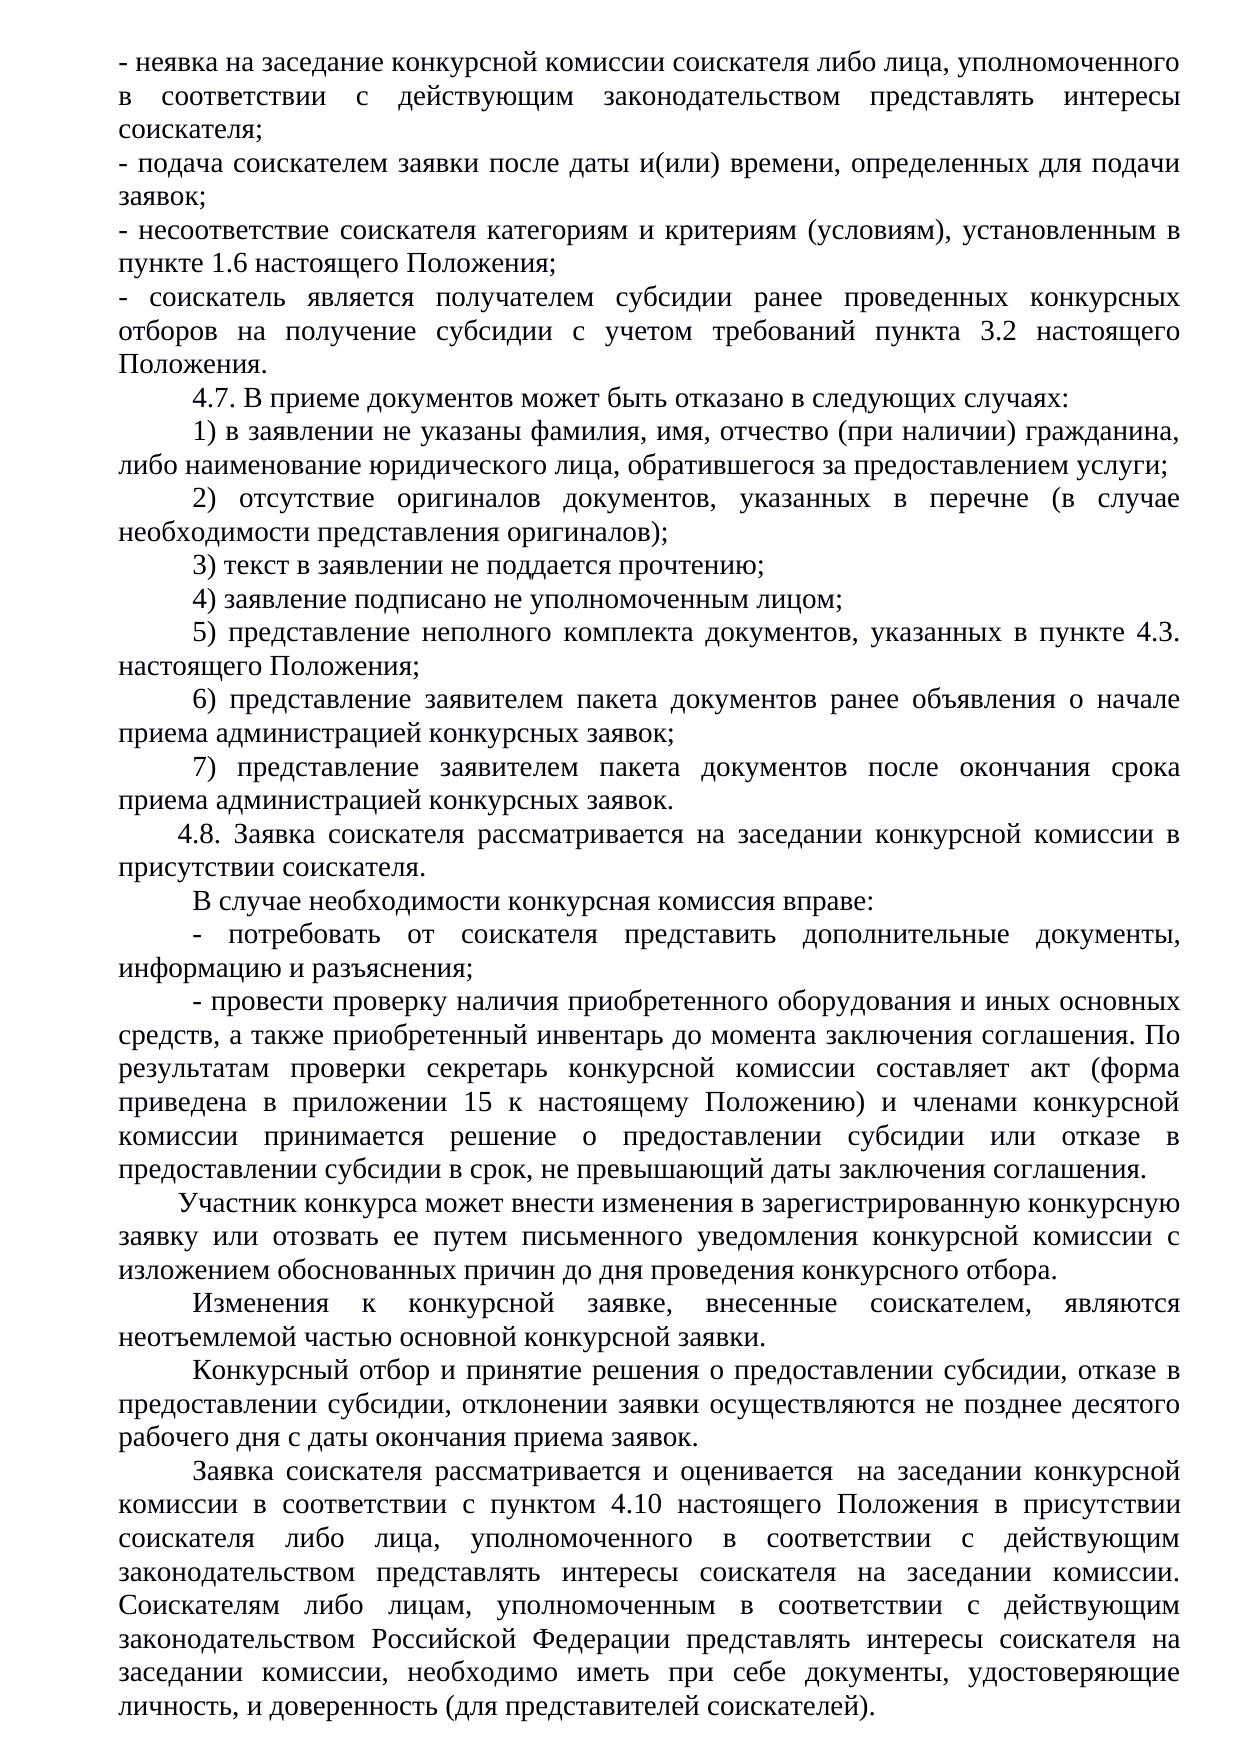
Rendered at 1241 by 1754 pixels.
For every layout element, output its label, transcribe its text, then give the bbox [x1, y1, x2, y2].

list Конкурсный отбор и принятие решения о предоставлении субсидии, отказе в предоставлении субсидии, отклонении заявки осуществляются не позднее десятого рабочего дня с даты окончания приема заявок. [118, 1352, 1181, 1453]
text В случае необходимости конкурсная комиссия вправе: [118, 883, 1181, 916]
list - несоответствие соискателя категориям и критериям (условиям), установленным в пункте 1.6 настоящего Положения; [118, 212, 1181, 279]
text 6) представление заявителем пакета документов ранее объявления о начале приема администрацией конкурсных заявок; [118, 682, 1181, 749]
list Заявка соискателя рассматривается и оценивается на заседании конкурсной комиссии в соответствии с пунктом 4.10 настоящего Положения в присутствии соискателя либо лица, уполномоченного в соответствии с действующим законодательством представлять интересы соискателя на заседании комиссии. Соискателям либо лицам, уполномоченным в соответствии с действующим законодательством Российской Федерации представлять интересы соискателя на заседании комиссии, необходимо иметь при себе документы, удостоверяющие личность, и доверенность (для представителей соискателей). [118, 1453, 1181, 1721]
text - неявка на заседание конкурсной комиссии соискателя либо лица, уполномоченного в соответствии с действующим законодательством представлять интересы соискателя; [118, 44, 1181, 145]
text - потребовать от соискателя представить дополнительные документы, информацию и разъяснения; [118, 916, 1181, 983]
text 2) отсутствие оригиналов документов, указанных в перечне (в случае необходимости представления оригиналов); [118, 480, 1181, 547]
text 1) в заявлении не указаны фамилия, имя, отчество (при наличии) гражданина, либо наименование юридического лица, обратившегося за предоставлением услуги; [118, 413, 1181, 480]
text 5) представление неполного комплекта документов, указанных в пункте 4.3. настоящего Положения; [118, 614, 1181, 682]
list - подача соискателем заявки после даты и(или) времени, определенных для подачи заявок; [118, 145, 1181, 212]
text Участник конкурса может внести изменения в зарегистрированную конкурсную заявку или отозвать ее путем письменного уведомления конкурсной комиссии с изложением обоснованных причин до дня проведения конкурсного отбора. [118, 1185, 1181, 1285]
text 3) текст в заявлении не поддается прочтению; [118, 547, 1181, 581]
text 4) заявление подписано не уполномоченным лицом; [118, 581, 1181, 614]
text Изменения к конкурсной заявке, внесенные соискателем, являются неотъемлемой частью основной конкурсной заявки. [118, 1285, 1181, 1352]
text 4.8. Заявка соискателя рассматривается на заседании конкурсной комиссии в присутствии соискателя. [118, 816, 1181, 883]
text 4.7. В приеме документов может быть отказано в следующих случаях: [118, 380, 1181, 413]
text - соискатель является получателем субсидии ранее проведенных конкурсных отборов на получение субсидии с учетом требований пункта 3.2 настоящего Положения. [118, 279, 1181, 380]
text 7) представление заявителем пакета документов после окончания срока приема администрацией конкурсных заявок. [118, 749, 1181, 816]
text - провести проверку наличия приобретенного оборудования и иных основных средств, а также приобретенный инвентарь до момента заключения соглашения. По результатам проверки секретарь конкурсной комиссии составляет акт (форма приведена в приложении 15 к настоящему Положению) и членами конкурсной комиссии принимается решение о предоставлении субсидии или отказе в предоставлении субсидии в срок, не превышающий даты заключения соглашения. [118, 983, 1181, 1185]
